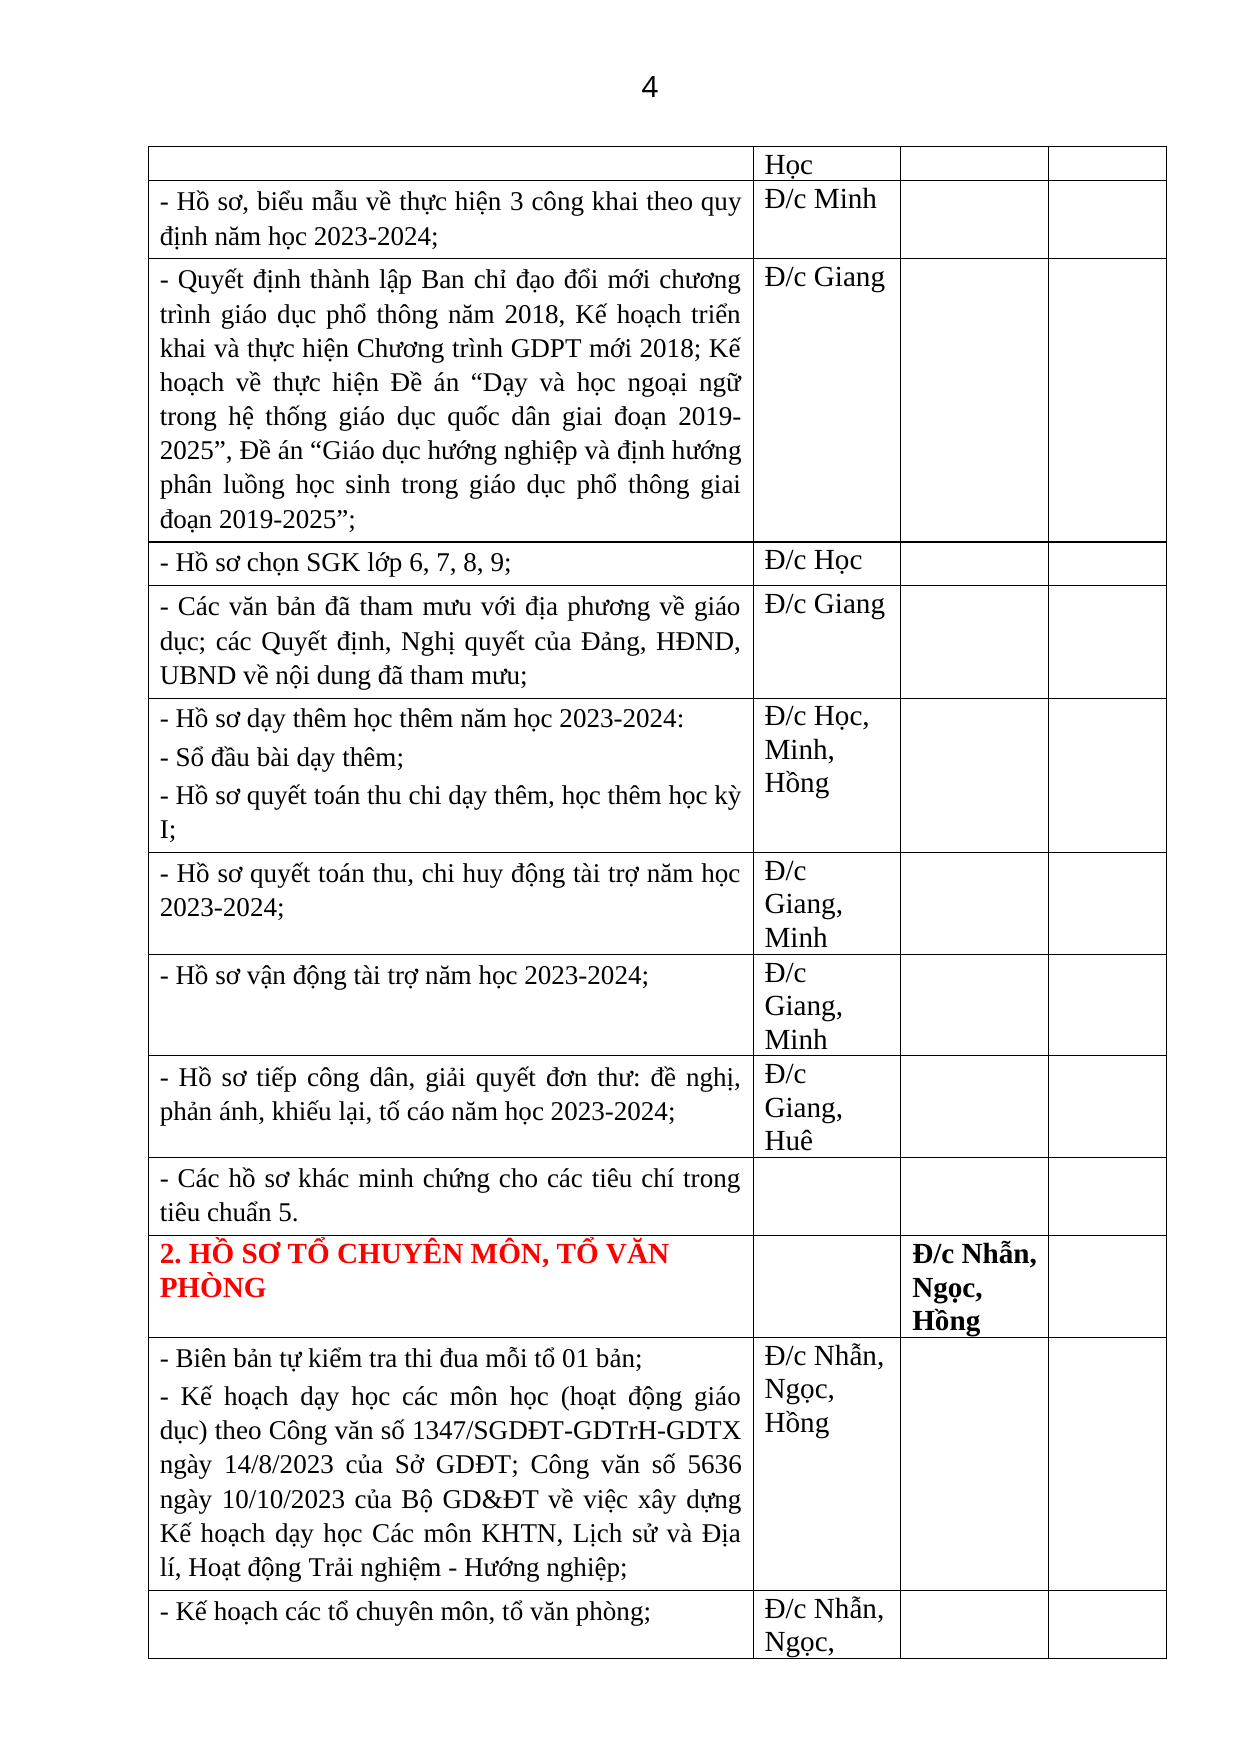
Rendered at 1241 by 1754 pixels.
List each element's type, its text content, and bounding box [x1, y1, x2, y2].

table_cell [1049, 147, 1166, 180]
table_cell [1049, 1056, 1166, 1157]
table_cell [901, 259, 1048, 541]
table_cell [901, 1158, 1048, 1235]
table_cell [1049, 955, 1166, 1055]
table_cell Đ/c Giang, Huê [754, 1056, 900, 1157]
table_cell [1049, 699, 1166, 852]
table_cell Đ/c Nhẫn, Ngọc, Hồng [901, 1236, 1048, 1337]
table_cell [149, 1591, 753, 1658]
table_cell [754, 1591, 900, 1658]
table_cell [901, 543, 1048, 585]
table_cell - Các văn bản đã tham mưu với địa phương về giáo dục; các Quyết định, Nghị quyết của Đảng, HĐND, UBND về nội dung đã tham mưu; [149, 586, 753, 697]
table_cell [1049, 586, 1166, 697]
table_cell - Hồ sơ, biểu mẫu về thực hiện 3 công khai theo quy định năm học 2023-2024; [149, 181, 753, 258]
table_cell - Hồ sơ chọn SGK lớp 6, 7, 8, 9; [149, 543, 753, 585]
table_cell [901, 699, 1048, 852]
table_cell [1049, 181, 1166, 258]
table_cell Đ/c Hồng, Học [754, 147, 900, 180]
table_cell - Hồ sơ vận động tài trợ năm học 2023-2024; [149, 955, 753, 1055]
table_cell 2. HỒ SƠ TỔ CHUYÊN MÔN, TỔ VĂN PHÒNG [149, 1236, 753, 1337]
table_cell [1049, 543, 1166, 585]
table_cell Đ/c Giang, Minh [754, 853, 900, 954]
table_cell [1049, 1591, 1166, 1658]
table_cell - Biên bản tự kiểm tra thi đua mỗi tổ 01 bản; - Kế hoạch dạy học các môn học (hoạt động giáo dục) theo Công văn số 1347/SGDĐT-GDTrH-GDTX ngày 14/8/2023 của Sở GDĐT; Công văn số 5636 ngày 10/10/2023 của Bộ GD&ĐT về việc xây dựng Kế hoạch dạy học Các môn KHTN, Lịch sử và Địa lí, Hoạt động Trải nghiệm - Hướng nghiệp; [149, 1338, 753, 1590]
table_cell [1049, 1338, 1166, 1590]
table_cell [1049, 1236, 1166, 1337]
table_cell - Hồ sơ dạy thêm học thêm năm học 2023-2024: - Sổ đầu bài dạy thêm; - Hồ sơ quyết toán thu chi dạy thêm, học thêm học kỳ I; [149, 699, 753, 852]
table_cell [901, 147, 1048, 180]
table_cell [901, 853, 1048, 954]
table_cell Đ/c Học [754, 543, 900, 585]
table_cell - Các hồ sơ khác minh chứng cho các tiêu chí trong tiêu chuẩn 5. [149, 1158, 753, 1235]
table_cell Đ/c Minh [754, 181, 900, 258]
table_cell Đ/c Giang [754, 259, 900, 541]
table_cell Đ/c Giang, Minh [754, 955, 900, 1055]
table_cell [754, 1236, 900, 1337]
table_cell [901, 181, 1048, 258]
table_cell [1049, 853, 1166, 954]
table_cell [149, 147, 753, 180]
table_cell [901, 1338, 1048, 1590]
table_cell Đ/c Học, Minh, Hồng [754, 699, 900, 852]
table_cell [901, 1591, 1048, 1658]
table_cell [901, 586, 1048, 697]
table_cell [901, 955, 1048, 1055]
table_cell [754, 1158, 900, 1235]
table_cell Đ/c Nhẫn, Ngọc, Hồng [754, 1338, 900, 1590]
table_cell - Quyết định thành lập Ban chỉ đạo đổi mới chương trình giáo dục phổ thông năm 2018, Kế hoạch triển khai và thực hiện Chương trình GDPT mới 2018; Kế hoạch về thực hiện Đề án “Dạy và học ngoại ngữ trong hệ thống giáo dục quốc dân giai đoạn 2019-2025”, Đề án “Giáo dục hướng nghiệp và định hướng phân luồng học sinh trong giáo dục phổ thông giai đoạn 2019-2025”; [149, 259, 753, 541]
table_cell - Hồ sơ tiếp công dân, giải quyết đơn thư: đề nghị, phản ánh, khiếu lại, tố cáo năm học 2023-2024; [149, 1056, 753, 1157]
table_cell [1049, 259, 1166, 541]
table_cell - Hồ sơ quyết toán thu, chi huy động tài trợ năm học 2023-2024; [149, 853, 753, 954]
table_cell [901, 1056, 1048, 1157]
table_cell [1049, 1158, 1166, 1235]
table_cell Đ/c Giang [754, 586, 900, 697]
